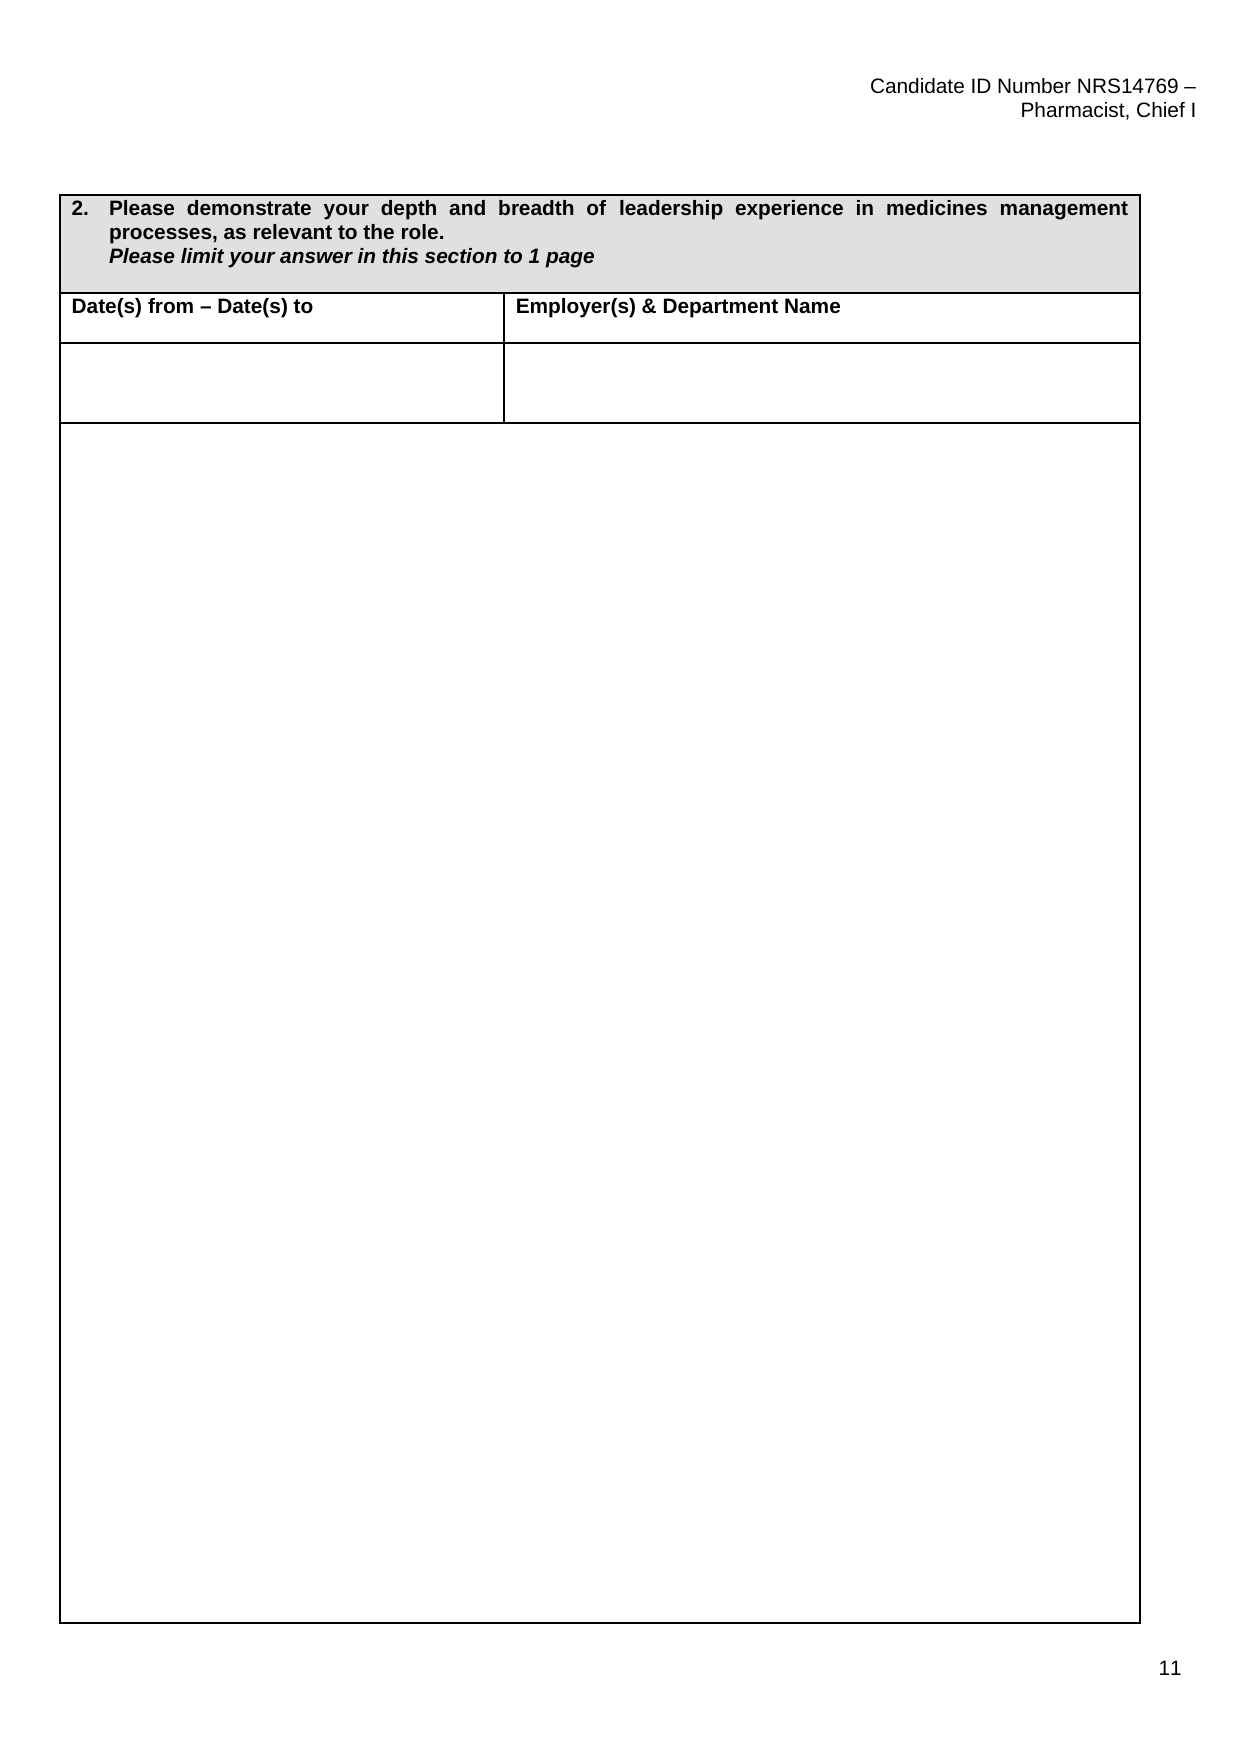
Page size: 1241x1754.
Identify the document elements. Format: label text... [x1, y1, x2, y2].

table_cell Date(s) from – Date(s) to [61, 294, 503, 342]
table_header Please demonstrate your depth and breadth of leadership experience in medicines management processes, as relevant to the role. Please limit your answer in this section to 1 page [61, 196, 1139, 292]
table_cell [505, 344, 1139, 422]
table_cell [61, 344, 503, 422]
table_cell Employer(s) & Department Name [505, 294, 1139, 342]
table_cell [61, 424, 1139, 1622]
